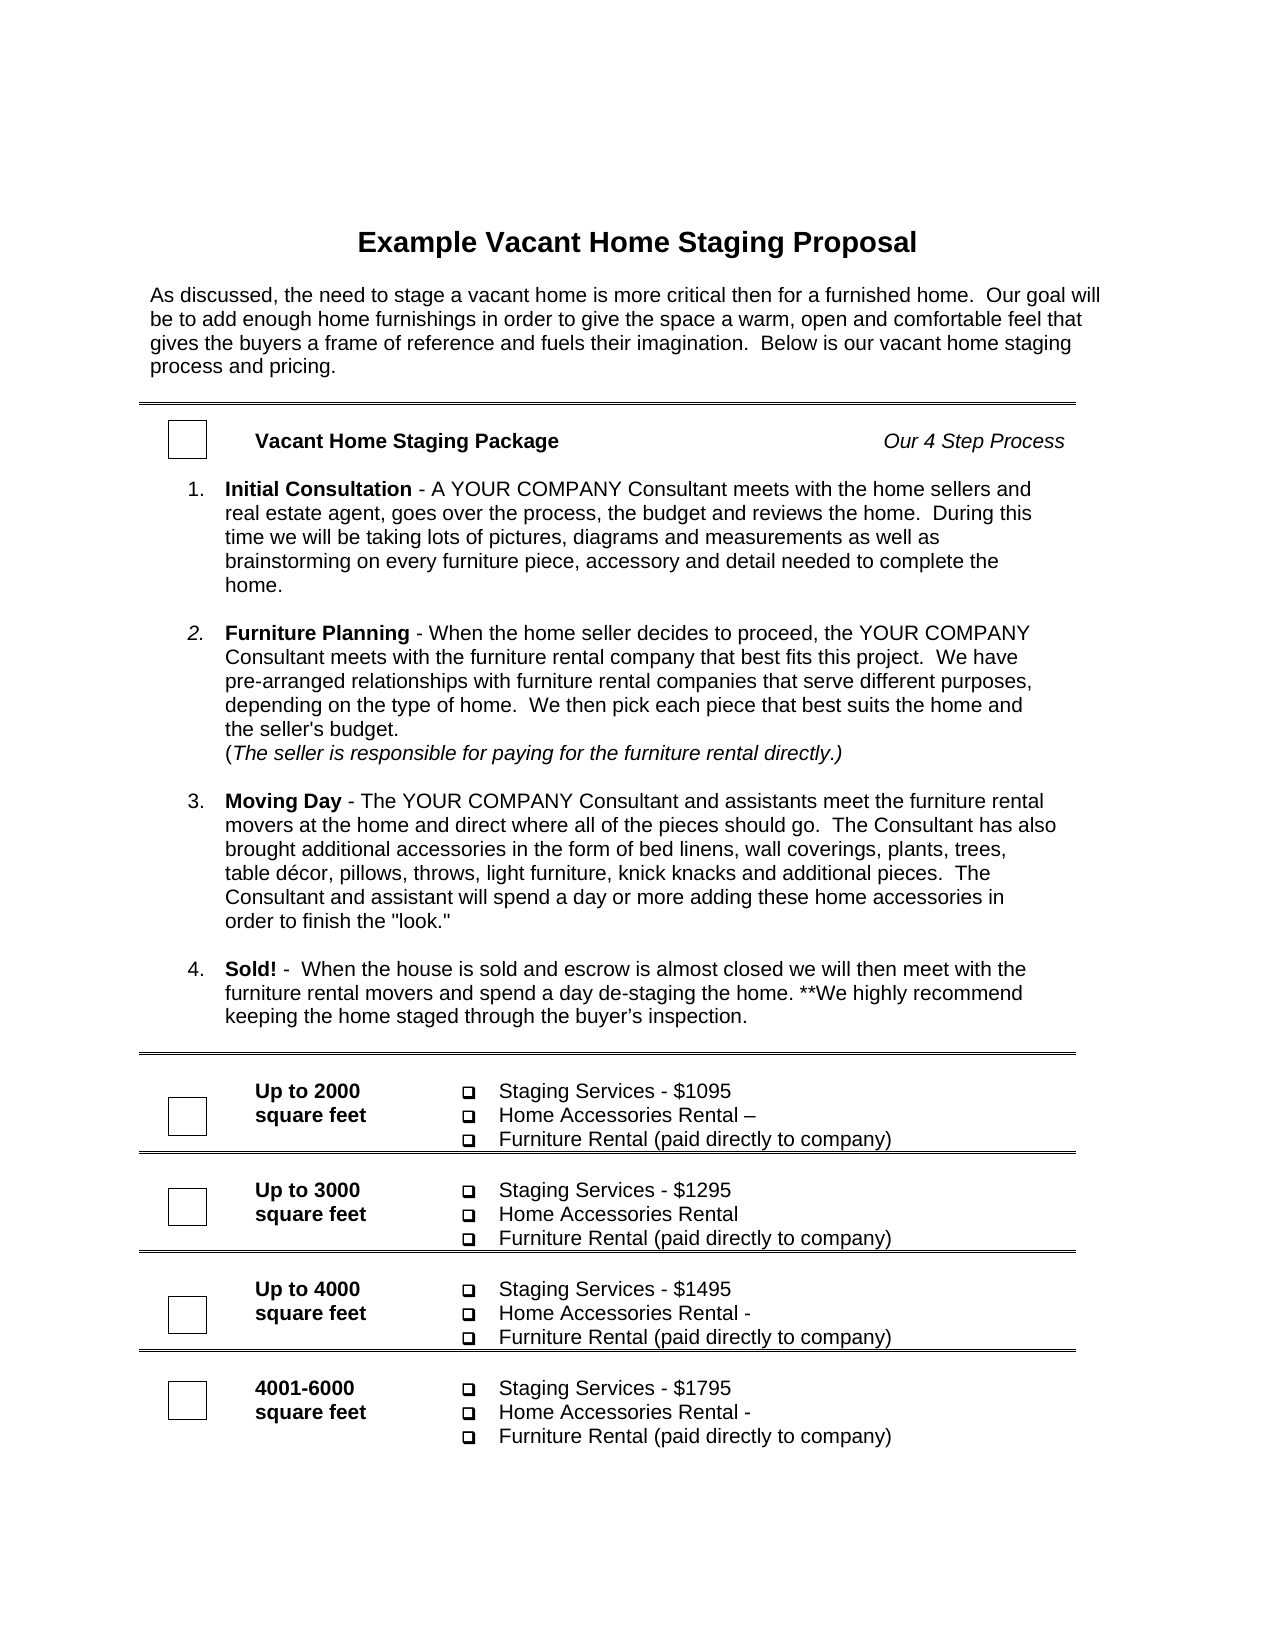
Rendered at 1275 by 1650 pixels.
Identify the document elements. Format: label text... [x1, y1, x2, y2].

table_cell Staging Services - $1795 Home Accessories Rental - Furniture Rental (paid directly to company) [413, 1352, 1076, 1448]
table_header [139, 405, 244, 477]
table_cell Up to 2000 square feet [244, 1055, 412, 1151]
table_header Our 4 Step Process [731, 405, 1076, 477]
table_cell Up to 3000 square feet [244, 1154, 412, 1250]
table_cell Staging Services - $1095 Home Accessories Rental – Furniture Rental (paid directly to company) [413, 1055, 1076, 1151]
table_cell [139, 1055, 244, 1151]
table_cell [139, 1253, 244, 1349]
table_cell [139, 1154, 244, 1250]
table_cell Staging Services - $1495 Home Accessories Rental - Furniture Rental (paid directly to company) [413, 1253, 1076, 1349]
text As discussed, the need to stage a vacant home is more critical then for a furnished home. Our goal will be to add enough home furnishings in order to give the space a warm, open and comfortable feel that gives the buyers a frame of reference and fuels their imagination. Below is our vacant home staging process and pricing. [150, 282, 1125, 378]
table_cell Staging Services - $1295 Home Accessories Rental Furniture Rental (paid directly to company) [413, 1154, 1076, 1250]
table_cell Up to 4000 square feet [244, 1253, 412, 1349]
table_cell 4001-6000 square feet [244, 1352, 412, 1448]
title Example Vacant Home Staging Proposal [150, 225, 1125, 258]
table_header Vacant Home Staging Package [244, 405, 731, 477]
table_cell [139, 1352, 244, 1448]
table_cell Initial Consultation - A YOUR COMPANY Consultant meets with the home sellers and real estate agent, goes over the process, the budget and reviews the home. During this time we will be taking lots of pictures, diagrams and measurements as well as brainstorming on every furniture piece, accessory and detail needed to complete the home. Furniture Planning - When the home seller decides to proceed, the YOUR COMPANY Consultant meets with the furniture rental company that best fits this project. We have pre-arranged relationships with furniture rental companies that serve different purposes, depending on the type of home. We then pick each piece that best suits the home and the seller's budget. (The seller is responsible for paying for the furniture rental directly.) Moving Day - The YOUR COMPANY Consultant and assistants meet the furniture rental movers at the home and direct where all of the pieces should go. The Consultant has also brought additional accessories in the form of bed linens, wall coverings, plants, trees, table décor, pillows, throws, light furniture, knick knacks and additional pieces. The Consultant and assistant will spend a day or more adding these home accessories in order to finish the "look." Sold! - When the house is sold and escrow is almost closed we will then meet with the furniture rental movers and spend a day de-staging the home. **We highly recommend keeping the home staged through the buyer’s inspection. [139, 477, 1069, 1052]
